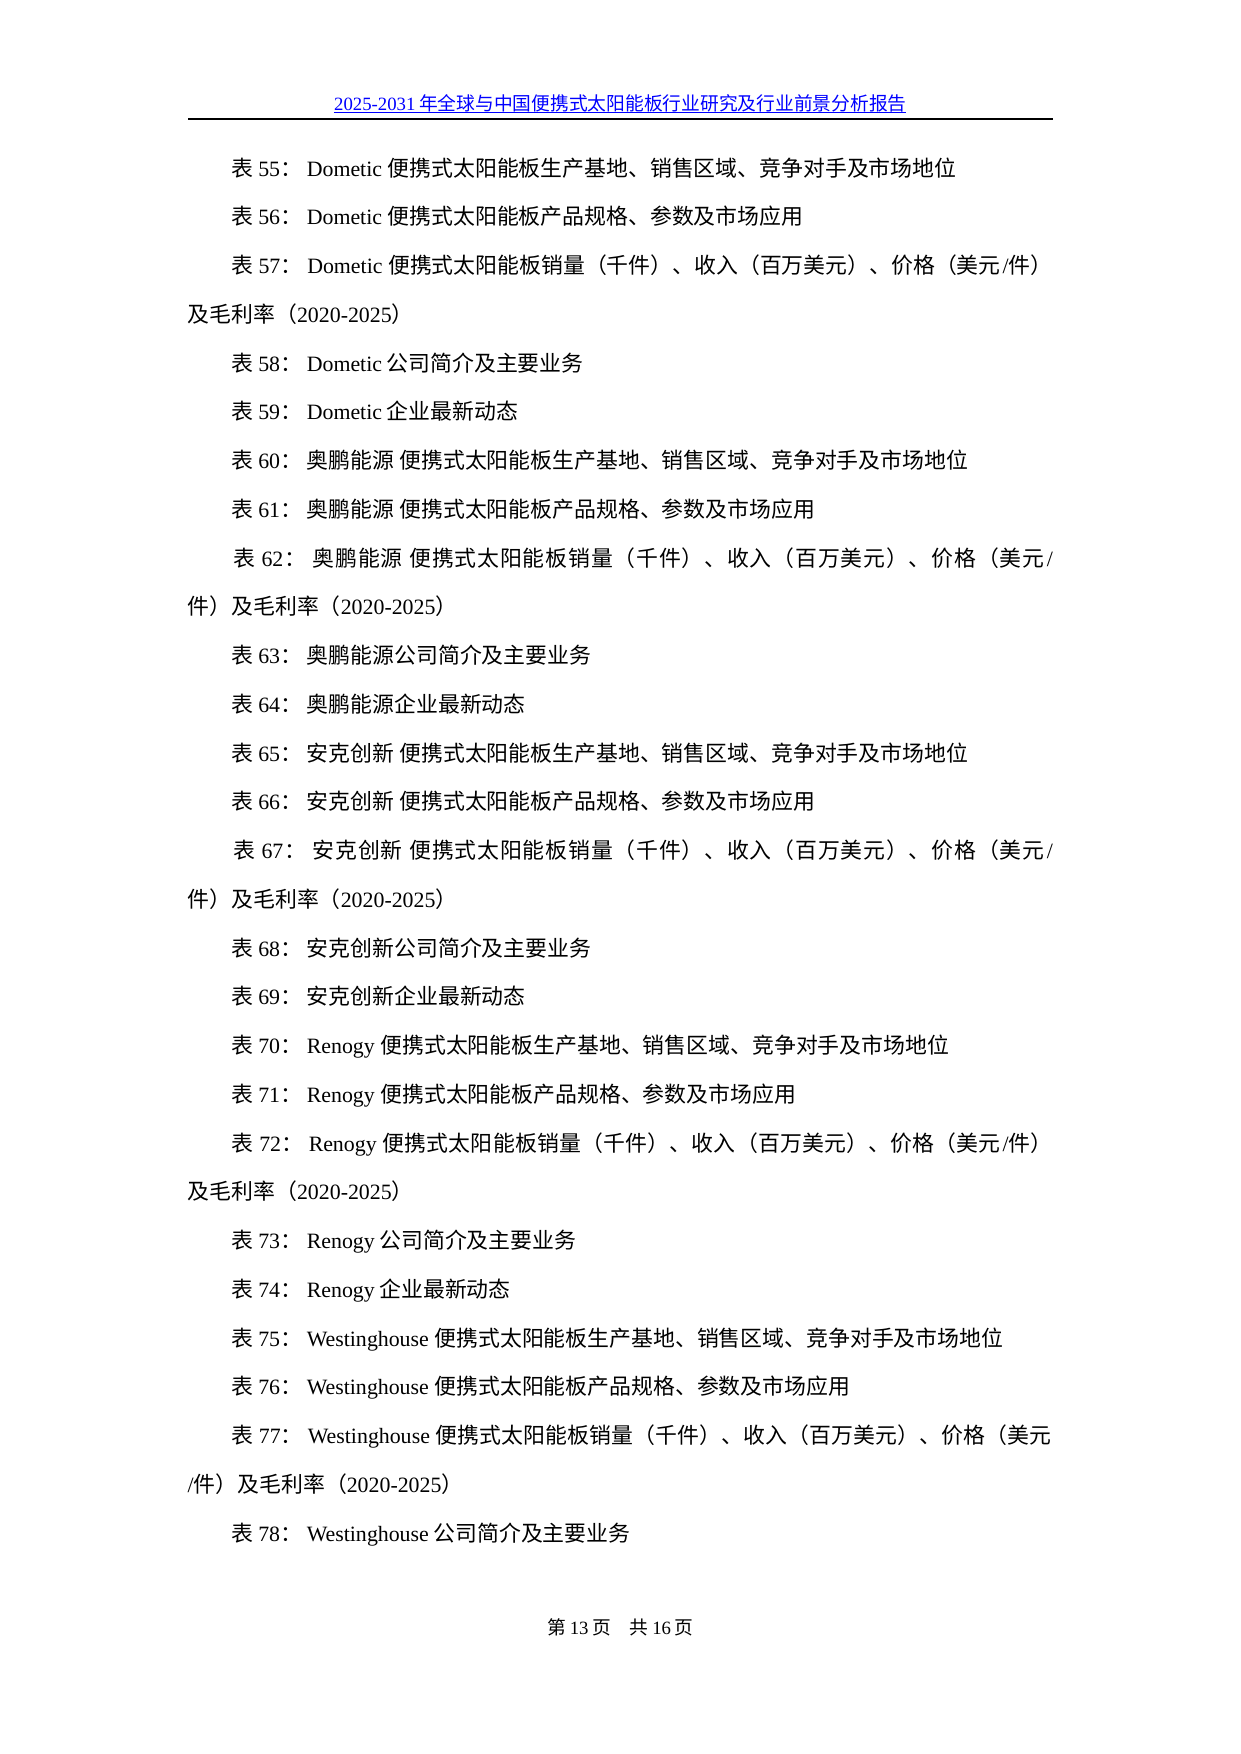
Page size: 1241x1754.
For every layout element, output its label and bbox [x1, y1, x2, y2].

text [187, 150, 1053, 1548]
